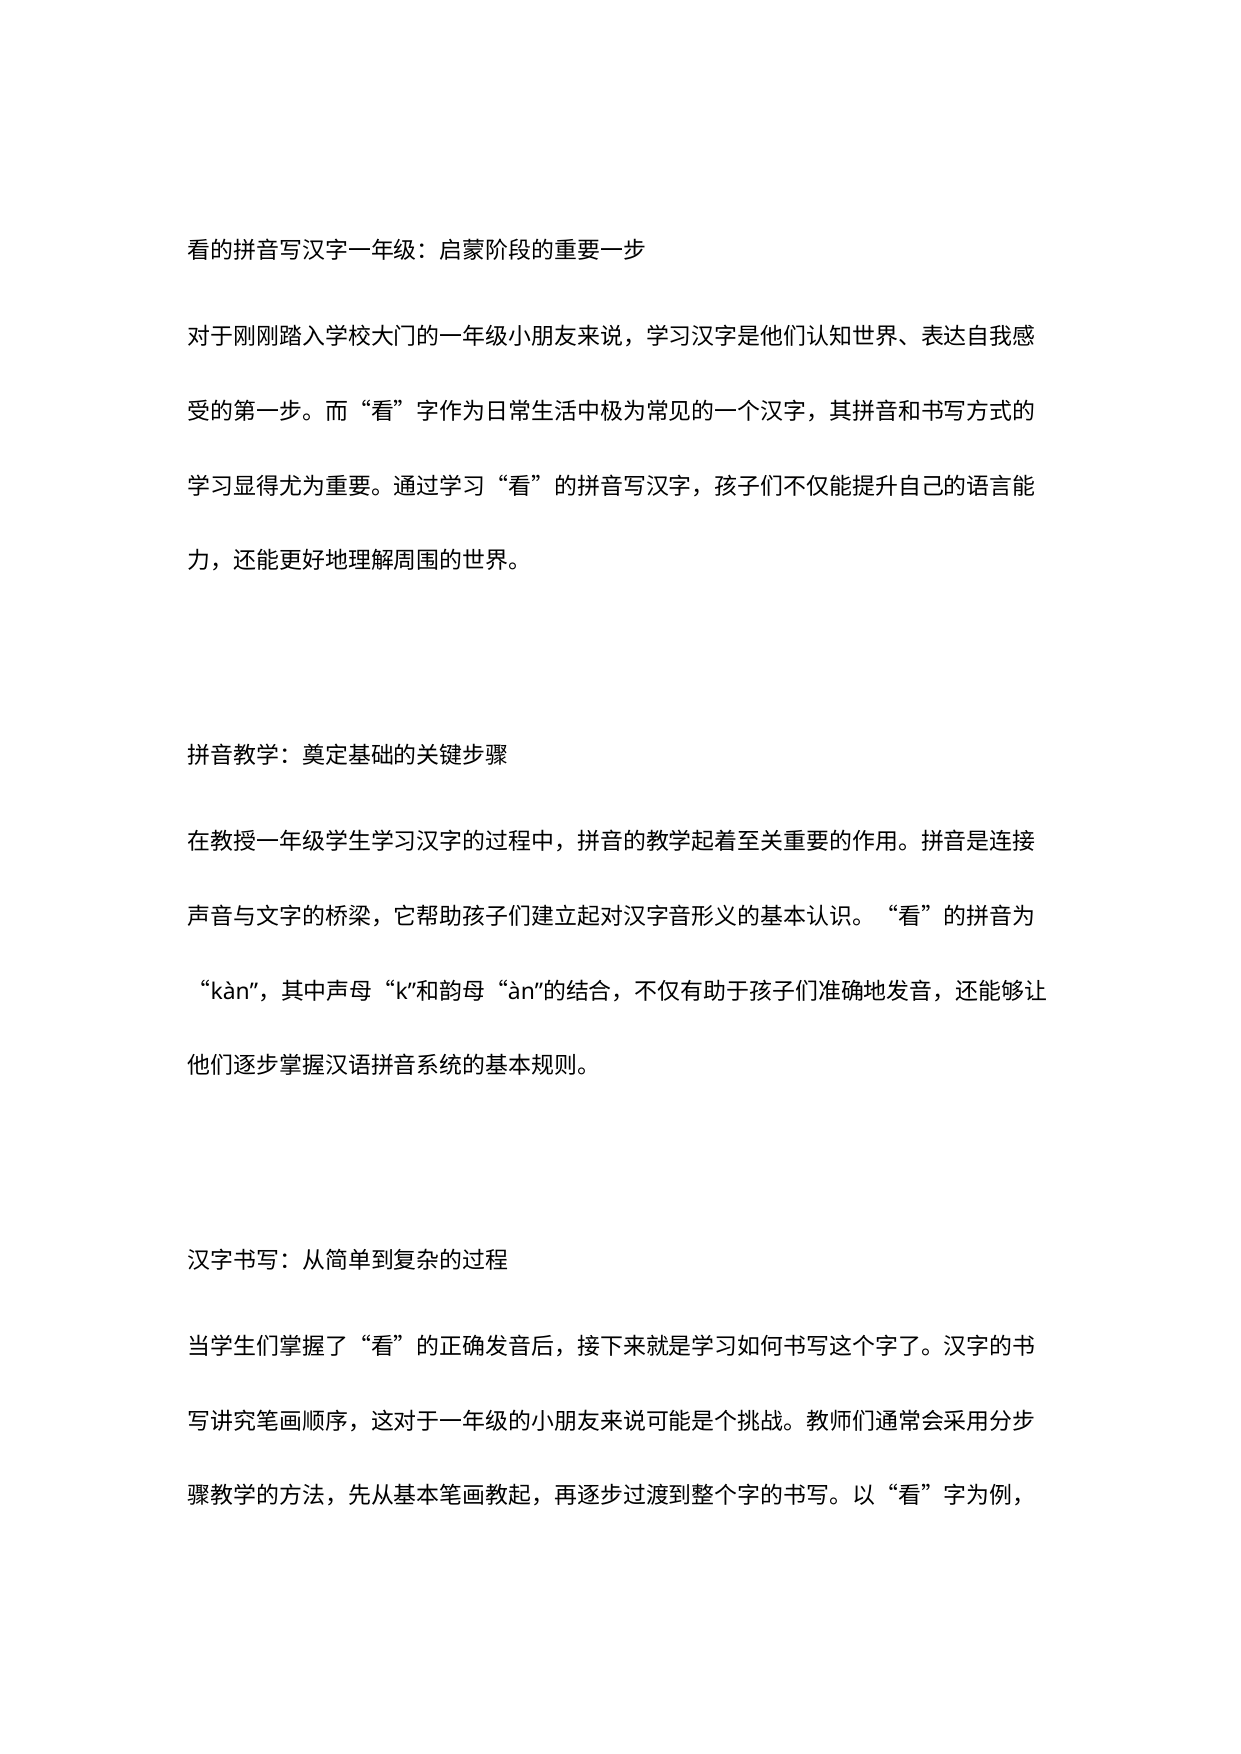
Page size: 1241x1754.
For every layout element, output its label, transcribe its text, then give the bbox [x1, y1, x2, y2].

text 拼音教学：奠定基础的关键步骤 [187, 721, 1053, 786]
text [187, 1312, 1053, 1527]
text 在教授一年级学生学习汉字的过程中，拼音的教学起着至关重要的作用。拼音是连接声音与文字的桥梁，它帮助孩子们建立起对汉字音形义的基本认识。“看”的拼音为“kàn”，其中声母“k”和韵母“àn”的结合，不仅有助于孩子们准确地发音，还能够让他们逐步掌握汉语拼音系统的基本规则。 [187, 807, 1053, 1096]
text 看的拼音写汉字一年级：启蒙阶段的重要一步 [187, 216, 1053, 281]
text 汉字书写：从简单到复杂的过程 [187, 1226, 1053, 1291]
text 对于刚刚踏入学校大门的一年级小朋友来说，学习汉字是他们认知世界、表达自我感受的第一步。而“看”字作为日常生活中极为常见的一个汉字，其拼音和书写方式的学习显得尤为重要。通过学习“看”的拼音写汉字，孩子们不仅能提升自己的语言能力，还能更好地理解周围的世界。 [187, 302, 1053, 591]
